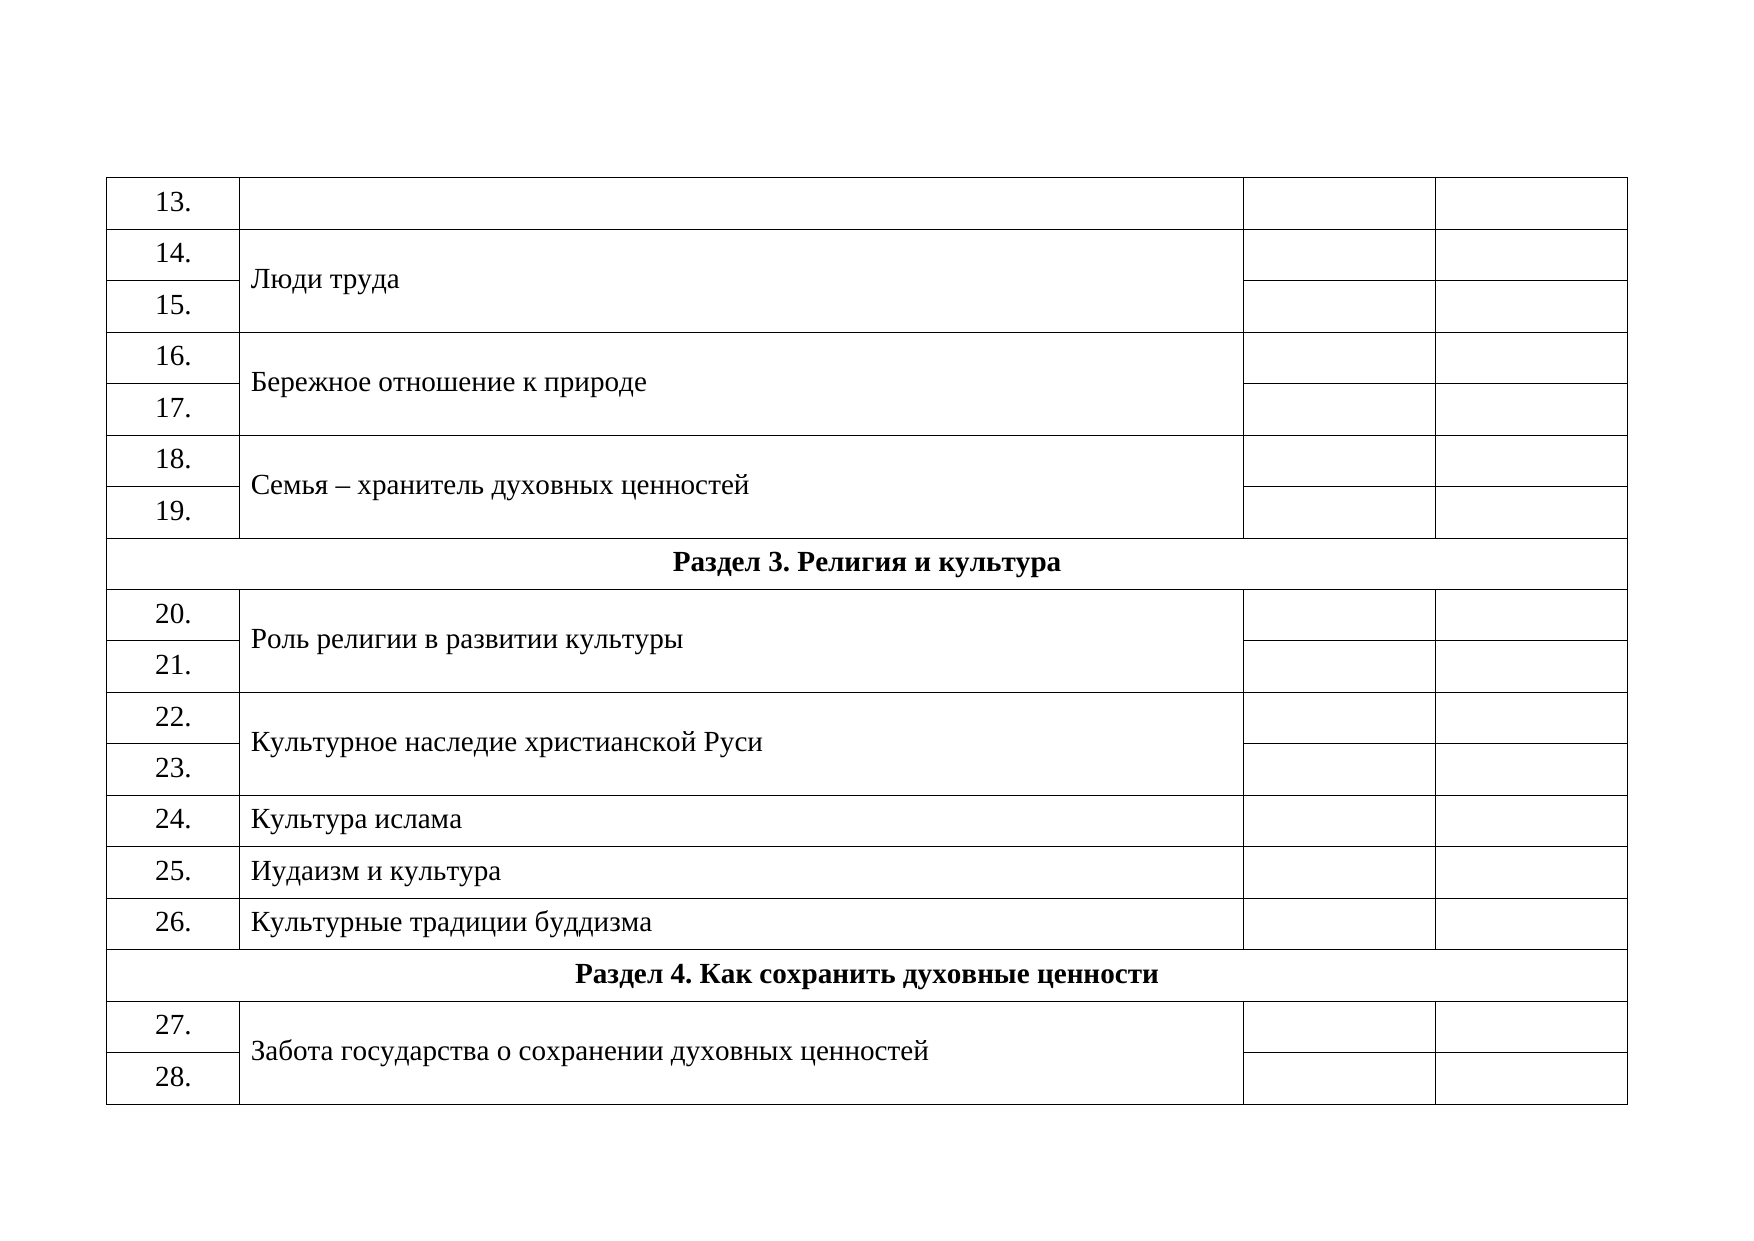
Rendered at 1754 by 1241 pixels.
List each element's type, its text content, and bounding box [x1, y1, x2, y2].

table_cell [1436, 230, 1627, 280]
table_cell [1244, 178, 1435, 229]
table_cell [1244, 590, 1435, 640]
table_cell [1244, 744, 1435, 795]
table_cell [1436, 333, 1627, 383]
table_cell 28. [107, 1053, 239, 1103]
table_cell [1244, 230, 1435, 280]
table_cell 14. [107, 230, 239, 280]
table_cell Забота государства о сохранении духовных ценностей [240, 1002, 1243, 1103]
table_cell Семья – хранитель духовных ценностей [240, 436, 1243, 537]
table_cell 23. [107, 744, 239, 795]
table_cell 19. [107, 487, 239, 537]
table_cell Культурное наследие христианской Руси [240, 693, 1243, 795]
table_cell [1244, 899, 1435, 949]
table_cell [1436, 590, 1627, 640]
table_cell 26. [107, 899, 239, 949]
table_cell [1244, 1053, 1435, 1103]
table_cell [240, 178, 1243, 229]
table_cell [1436, 847, 1627, 898]
table_cell [1244, 487, 1435, 537]
table_cell 16. [107, 333, 239, 383]
table_cell 25. [107, 847, 239, 898]
table_cell 18. [107, 436, 239, 486]
table_cell 15. [107, 281, 239, 332]
table_cell Культура ислама [240, 796, 1243, 846]
table_cell Иудаизм и культура [240, 847, 1243, 898]
table_cell Роль религии в развитии культуры [240, 590, 1243, 692]
table_cell [1436, 693, 1627, 743]
table_cell Раздел 3. Религия и культура [107, 539, 1627, 589]
table_cell Бережное отношение к природе [240, 333, 1243, 434]
table_cell [1244, 693, 1435, 743]
table_cell [1436, 899, 1627, 949]
table_cell [1436, 436, 1627, 486]
table_cell [1244, 384, 1435, 434]
table_cell [1244, 333, 1435, 383]
table_cell [1436, 1053, 1627, 1103]
table_cell [1436, 384, 1627, 434]
table_cell 24. [107, 796, 239, 846]
table_cell [1244, 281, 1435, 332]
table_cell [1244, 641, 1435, 692]
table_cell [1436, 487, 1627, 537]
table_cell [1244, 796, 1435, 846]
table_cell [1436, 641, 1627, 692]
table_cell Культурные традиции буддизма [240, 899, 1243, 949]
table_cell [1436, 178, 1627, 229]
table_cell 21. [107, 641, 239, 692]
table_cell [1436, 1002, 1627, 1052]
table_cell 22. [107, 693, 239, 743]
table_cell [1244, 436, 1435, 486]
table_cell [1436, 281, 1627, 332]
table_cell Люди труда [240, 230, 1243, 332]
table_cell [1436, 744, 1627, 795]
table_cell 13. [107, 178, 239, 229]
table_cell [1436, 796, 1627, 846]
table_cell [1244, 1002, 1435, 1052]
table_cell Раздел 4. Как сохранить духовные ценности [107, 950, 1627, 1001]
table_cell 27. [107, 1002, 239, 1052]
table_cell [1244, 847, 1435, 898]
table_cell 17. [107, 384, 239, 434]
table_cell 20. [107, 590, 239, 640]
